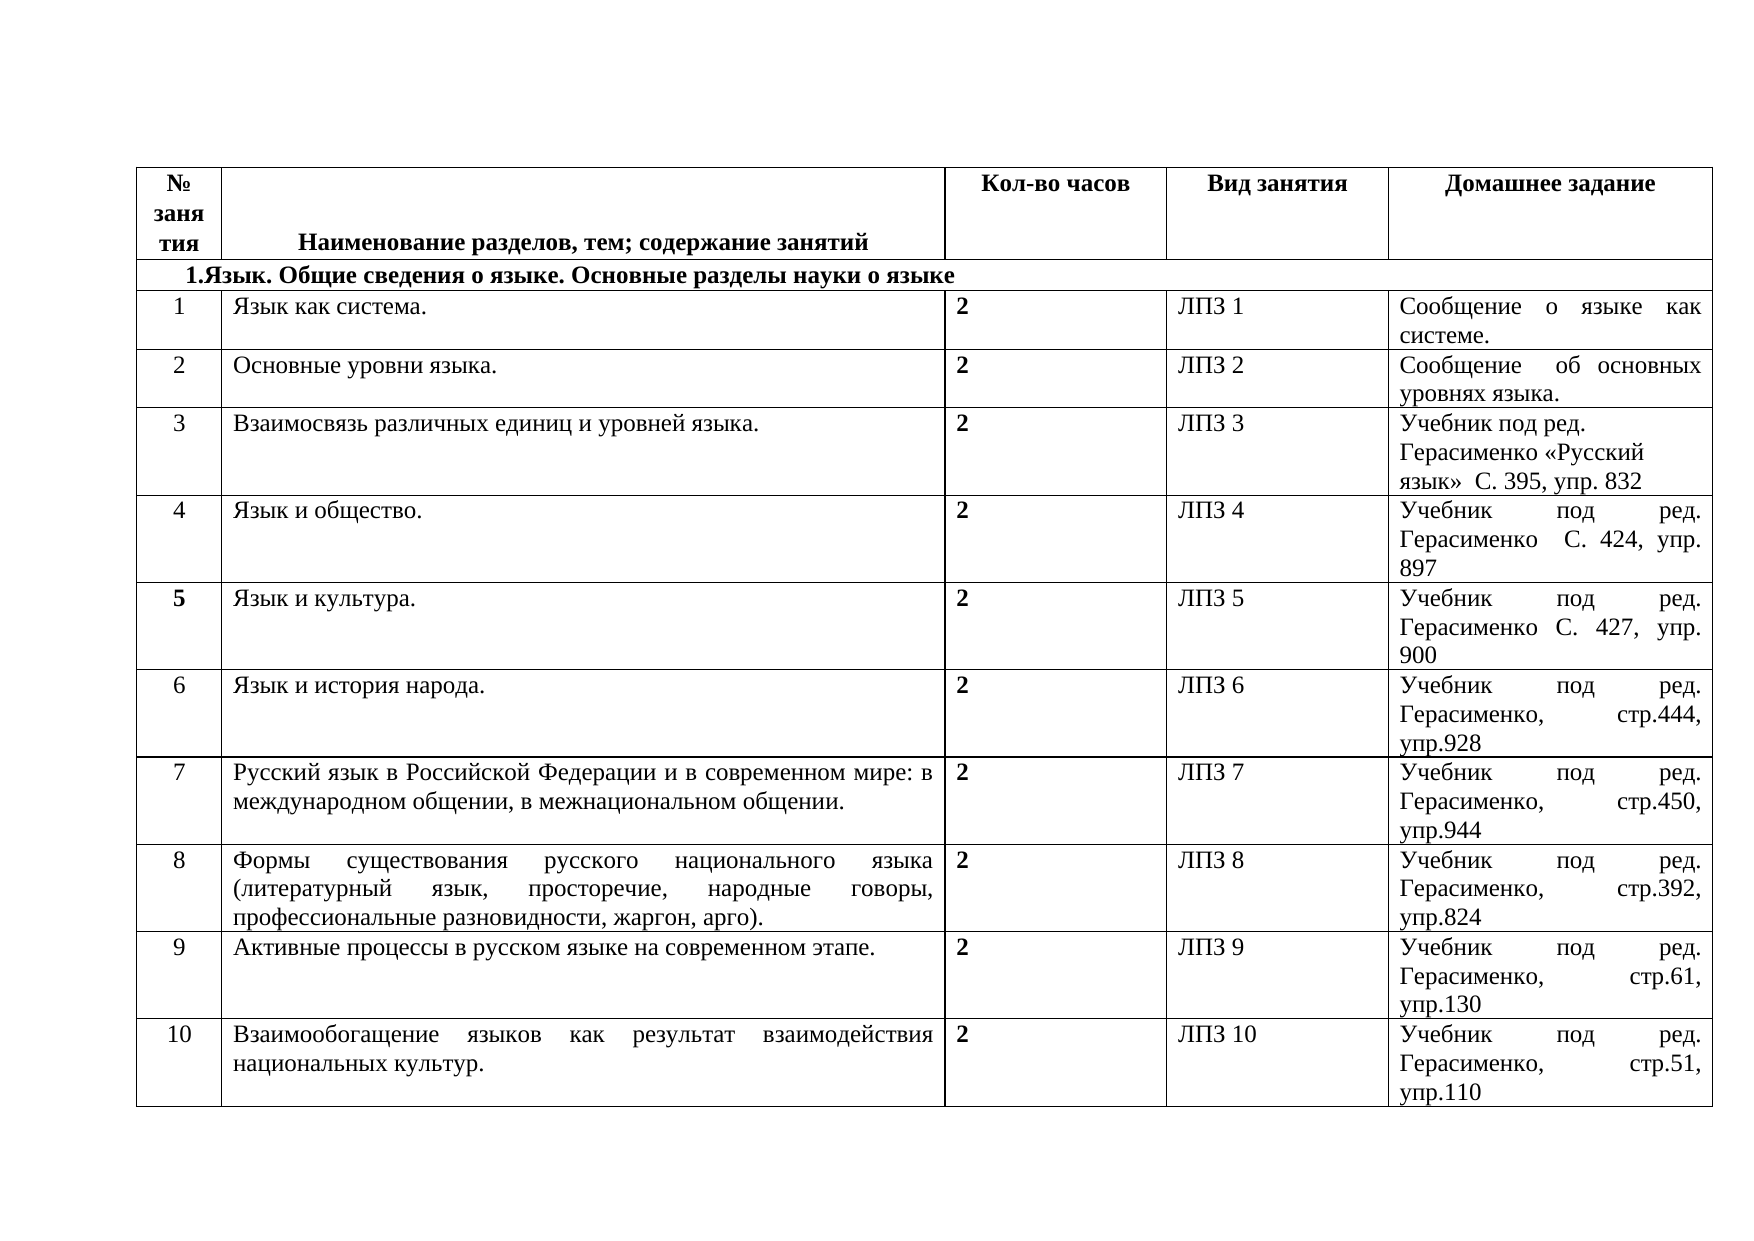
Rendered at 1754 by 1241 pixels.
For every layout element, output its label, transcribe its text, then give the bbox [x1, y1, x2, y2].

table_cell 6 [137, 670, 221, 756]
table_cell ЛПЗ 6 [1167, 670, 1388, 756]
table_cell 2 [946, 758, 1166, 844]
table_cell 8 [137, 845, 221, 931]
table_cell Учебник под ред. Герасименко, стр.51, упр.110 [1389, 1019, 1712, 1106]
table_cell ЛПЗ 2 [1167, 350, 1388, 407]
table_cell Учебник под ред. Герасименко, стр.61, упр.130 [1389, 932, 1712, 1018]
table_cell ЛПЗ 1 [1167, 291, 1388, 349]
table_cell 2 [946, 583, 1166, 669]
table_cell 10 [137, 1019, 221, 1106]
table_cell Основные уровни языка. [222, 350, 944, 407]
table_cell 2 [946, 670, 1166, 756]
table_cell Язык и общество. [222, 496, 944, 582]
table_cell Формы существования русского национального языка (литературный язык, просторечие, народные говоры, профессиональные разновидности, жаргон, арго). [222, 845, 944, 931]
table_cell Учебник под ред. Герасименко, стр.392, упр.824 [1389, 845, 1712, 931]
table_cell ЛПЗ 7 [1167, 758, 1388, 844]
table_cell Активные процессы в русском языке на современном этапе. [222, 932, 944, 1018]
table_cell Учебник под ред. Герасименко, стр.444, упр.928 [1389, 670, 1712, 756]
table_header Домашнее задание [1389, 168, 1712, 259]
table_cell Язык и история народа. [222, 670, 944, 756]
table_cell 2 [946, 496, 1166, 582]
table_cell Взаимосвязь различных единиц и уровней языка. [222, 408, 944, 494]
table_cell 1.Язык. Общие сведения о языке. Основные разделы науки о языке [137, 260, 1712, 290]
table_cell 7 [137, 758, 221, 844]
table_header Кол-во часов [946, 168, 1166, 259]
table_cell ЛПЗ 10 [1167, 1019, 1388, 1106]
table_cell Учебник под ред. Герасименко «Русский язык» С. 395, упр. 832 [1389, 408, 1712, 494]
table_cell ЛПЗ 8 [1167, 845, 1388, 931]
table_cell 1 [137, 291, 221, 349]
table_cell ЛПЗ 3 [1167, 408, 1388, 494]
table_cell Сообщение о языке как системе. [1389, 291, 1712, 349]
table_cell Учебник под ред. Герасименко С. 427, упр. 900 [1389, 583, 1712, 669]
table_cell 2 [946, 845, 1166, 931]
table_header Вид занятия [1167, 168, 1388, 259]
table_cell 2 [946, 1019, 1166, 1106]
table_cell 5 [137, 583, 221, 669]
table_cell Учебник под ред. Герасименко, стр.450, упр.944 [1389, 758, 1712, 844]
table_header Наименование разделов, тем; содержание занятий [222, 168, 944, 259]
table_cell 2 [946, 932, 1166, 1018]
table_cell ЛПЗ 4 [1167, 496, 1388, 582]
table_cell ЛПЗ 9 [1167, 932, 1388, 1018]
table_cell 2 [946, 291, 1166, 349]
table_cell 2 [137, 350, 221, 407]
table_cell 2 [946, 408, 1166, 494]
table_cell Язык и культура. [222, 583, 944, 669]
table_cell Русский язык в Российской Федерации и в современном мире: в международном общении, в межнациональном общении. [222, 758, 944, 844]
table_cell ЛПЗ 5 [1167, 583, 1388, 669]
table_cell Язык как система. [222, 291, 944, 349]
table_cell 3 [137, 408, 221, 494]
table_cell 9 [137, 932, 221, 1018]
table_cell 4 [137, 496, 221, 582]
table_cell Взаимообогащение языков как результат взаимодействия национальных культур. [222, 1019, 944, 1106]
table_cell Сообщение об основных уровнях языка. [1389, 350, 1712, 407]
table_cell 2 [946, 350, 1166, 407]
table_header № занятия [137, 168, 221, 259]
table_cell Учебник под ред. Герасименко С. 424, упр. 897 [1389, 496, 1712, 582]
